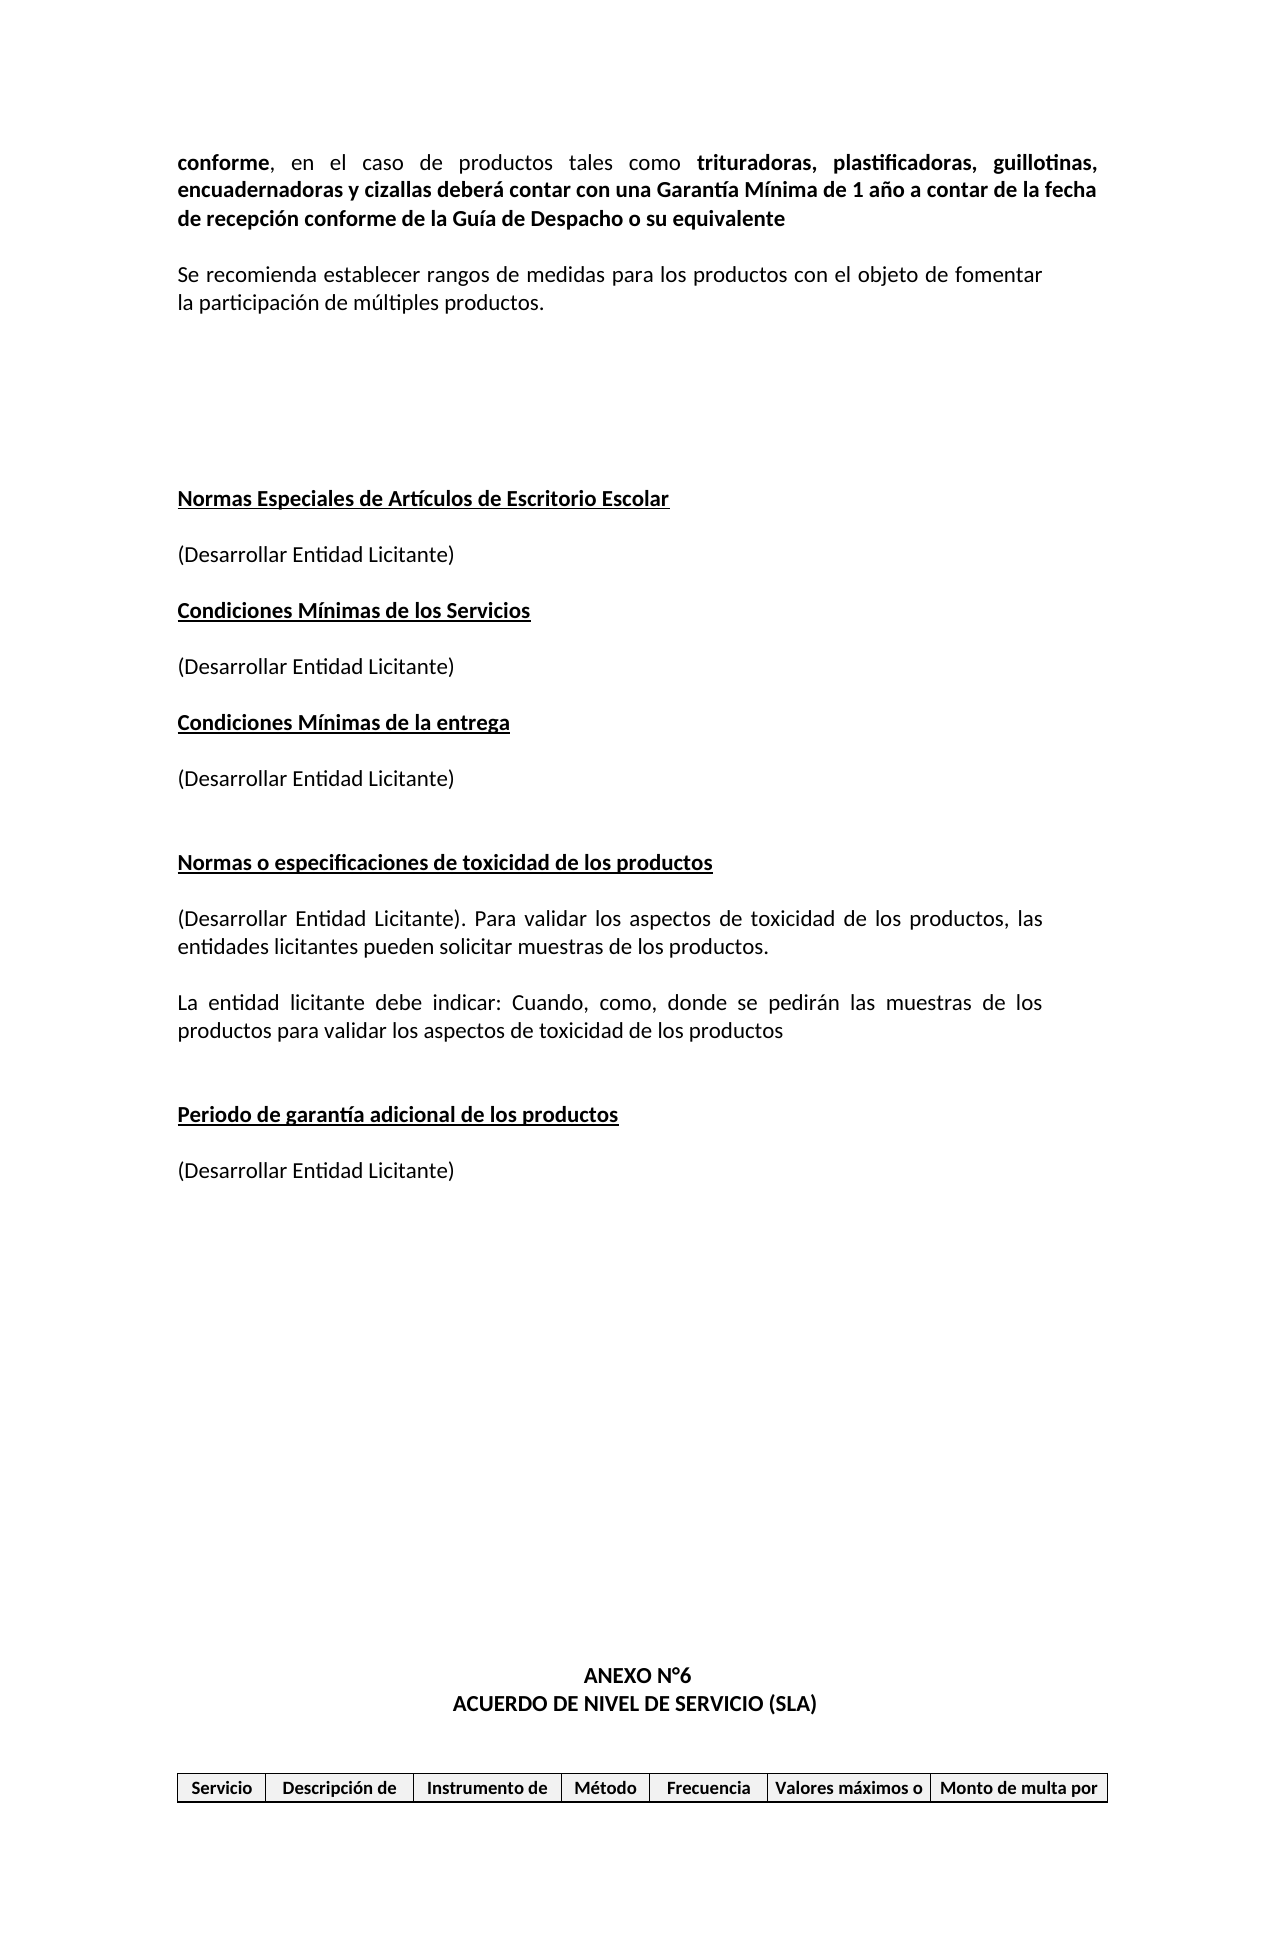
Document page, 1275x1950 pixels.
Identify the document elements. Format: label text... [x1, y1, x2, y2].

text Normas Especiales de Artículos de Escritorio Escolar [177, 484, 1045, 512]
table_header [768, 1774, 930, 1801]
table_header Servicio [178, 1774, 265, 1801]
text ANEXO N°6 [177, 1661, 1098, 1689]
text (Desarrollar Entidad Licitante) [177, 1156, 1045, 1184]
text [177, 148, 1098, 232]
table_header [650, 1774, 767, 1801]
text (Desarrollar Entidad Licitante). Para validar los aspectos de toxicidad de los productos, las entidades licitantes pueden solicitar muestras de los productos. [177, 904, 1045, 960]
text La entidad licitante debe indicar: Cuando, como, donde se pedirán las muestras de los productos para validar los aspectos de toxicidad de los productos [177, 988, 1045, 1044]
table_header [931, 1774, 1107, 1801]
text Se recomienda establecer rangos de medidas para los productos con el objeto de fomentar la participación de múltiples productos. [177, 260, 1045, 316]
text Normas o especificaciones de toxicidad de los productos [177, 848, 1045, 876]
text Condiciones Mínimas de la entrega [177, 708, 1045, 736]
text (Desarrollar Entidad Licitante) [177, 764, 1045, 792]
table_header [266, 1774, 413, 1801]
text ACUERDO DE NIVEL DE SERVICIO (SLA) [177, 1689, 1093, 1717]
text Condiciones Mínimas de los Servicios [177, 596, 1045, 624]
table_header Método de medición [562, 1774, 649, 1801]
text Periodo de garantía adicional de los productos [177, 1100, 1045, 1128]
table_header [414, 1774, 561, 1801]
text (Desarrollar Entidad Licitante) [177, 540, 1045, 568]
text (Desarrollar Entidad Licitante) [177, 652, 1045, 680]
